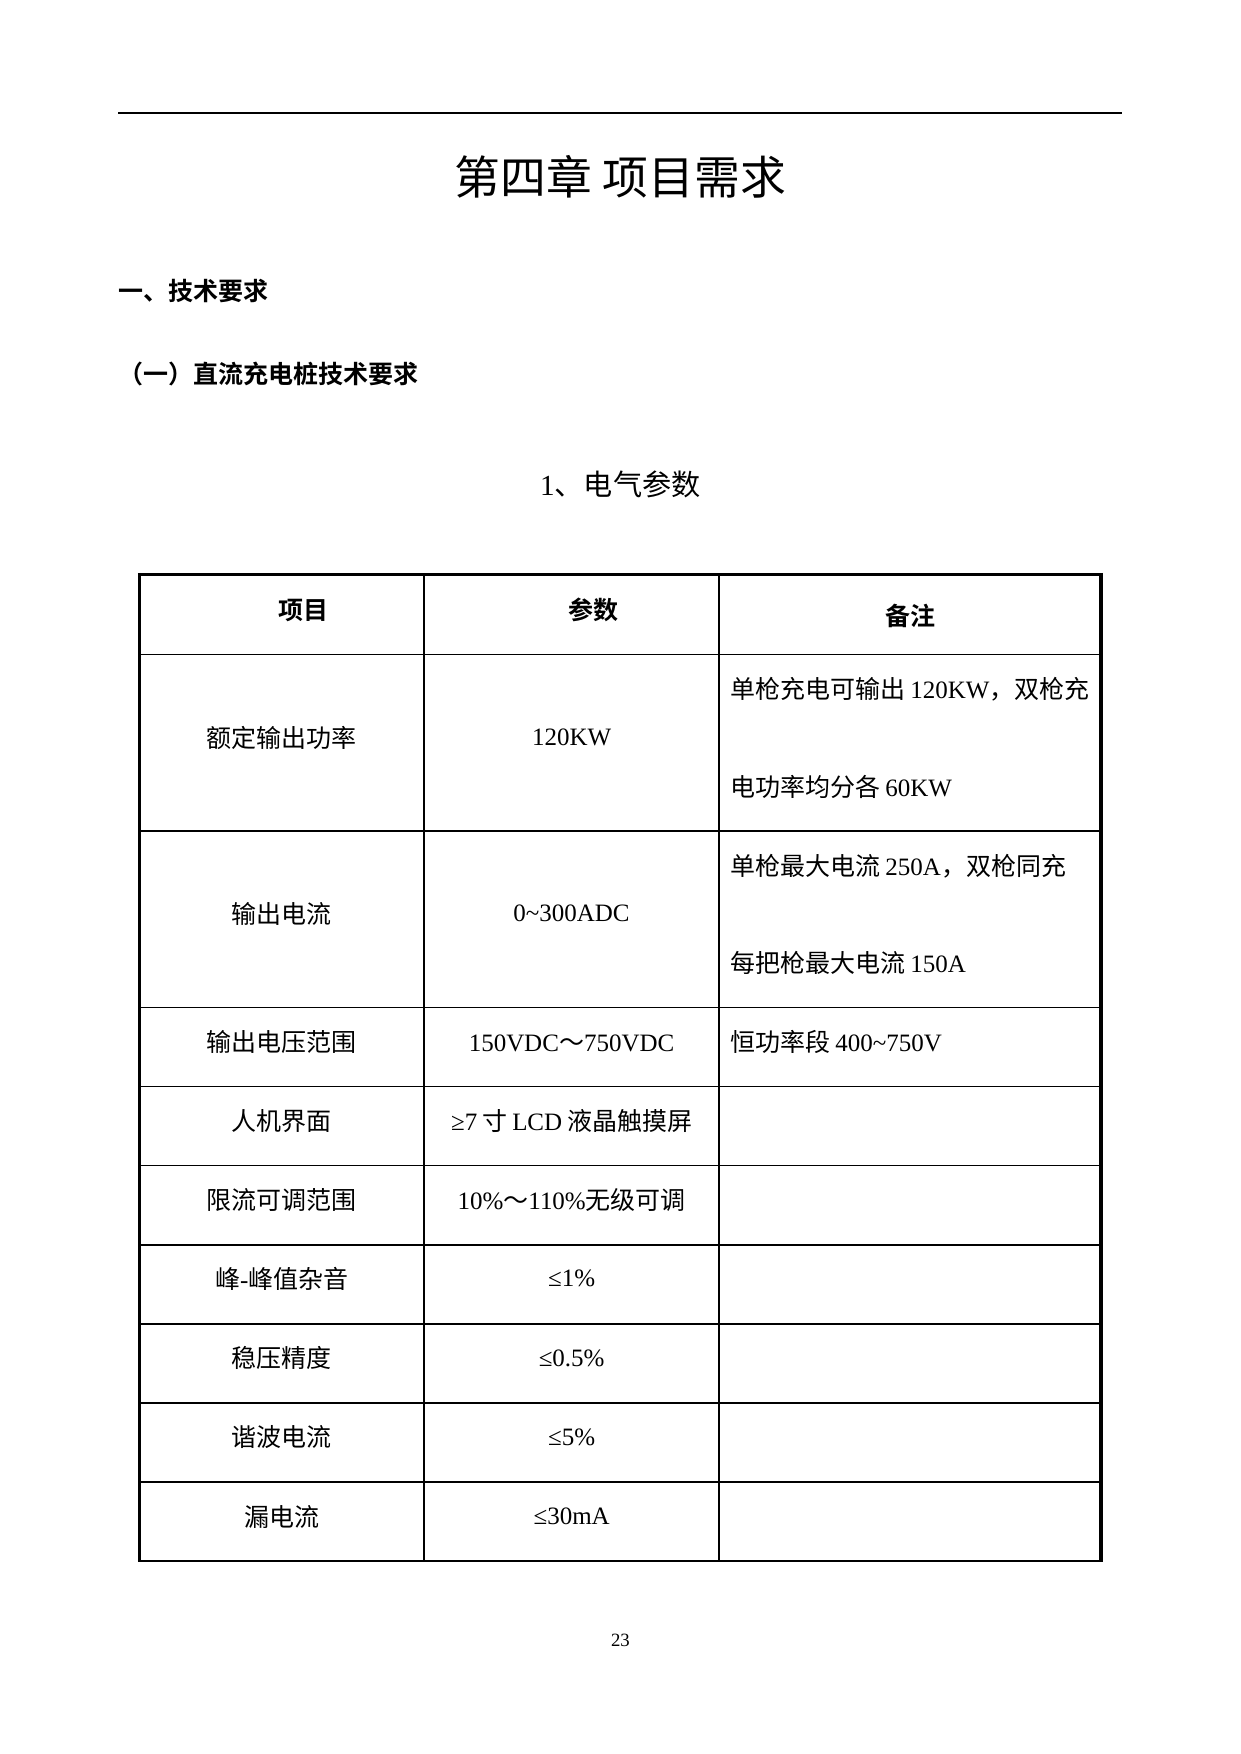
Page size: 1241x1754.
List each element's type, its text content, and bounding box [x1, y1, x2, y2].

table_header 项目 [141, 576, 423, 653]
table_cell 额定输出功率 [141, 655, 423, 830]
table_cell [720, 1166, 1099, 1244]
table_cell [720, 1087, 1099, 1165]
table_cell [720, 1404, 1099, 1481]
table_cell ≥7寸LCD液晶触摸屏 [425, 1087, 718, 1165]
table_cell 漏电流 [141, 1483, 423, 1560]
table_cell 输出电压范围 [141, 1008, 423, 1086]
table_cell ≤1% [425, 1246, 718, 1323]
table_cell 150VDC～750VDC [425, 1008, 718, 1086]
table_cell 0~300ADC [425, 832, 718, 1007]
subtitle 第四章 项目需求 [118, 126, 1122, 223]
text （一）直流充电桩技术要求 [118, 340, 1122, 405]
table_header 参数 [425, 576, 718, 653]
table_header 备注 [720, 576, 1099, 653]
table_cell 稳压精度 [141, 1325, 423, 1402]
table_cell 单枪充电可输出120KW，双枪充电功率均分各60KW [720, 655, 1099, 830]
table_cell 120KW [425, 655, 718, 830]
table_cell 10%～110%无级可调 [425, 1166, 718, 1244]
table_cell 人机界面 [141, 1087, 423, 1165]
table_cell 谐波电流 [141, 1404, 423, 1481]
subtitle 1、电气参数 [118, 450, 1122, 515]
table_cell [720, 1246, 1099, 1323]
table_cell 单枪最大电流250A，双枪同充每把枪最大电流150A [720, 832, 1099, 1007]
table_cell 峰-峰值杂音 [141, 1246, 423, 1323]
table_cell [720, 1325, 1099, 1402]
table_cell [720, 1483, 1099, 1560]
table_cell ≤0.5% [425, 1325, 718, 1402]
table_cell ≤30mA [425, 1483, 718, 1560]
text 一、技术要求 [118, 257, 1122, 322]
table_cell 限流可调范围 [141, 1166, 423, 1244]
table_cell 恒功率段400~750V [720, 1008, 1099, 1086]
table_cell ≤5% [425, 1404, 718, 1481]
table_cell 输出电流 [141, 832, 423, 1007]
